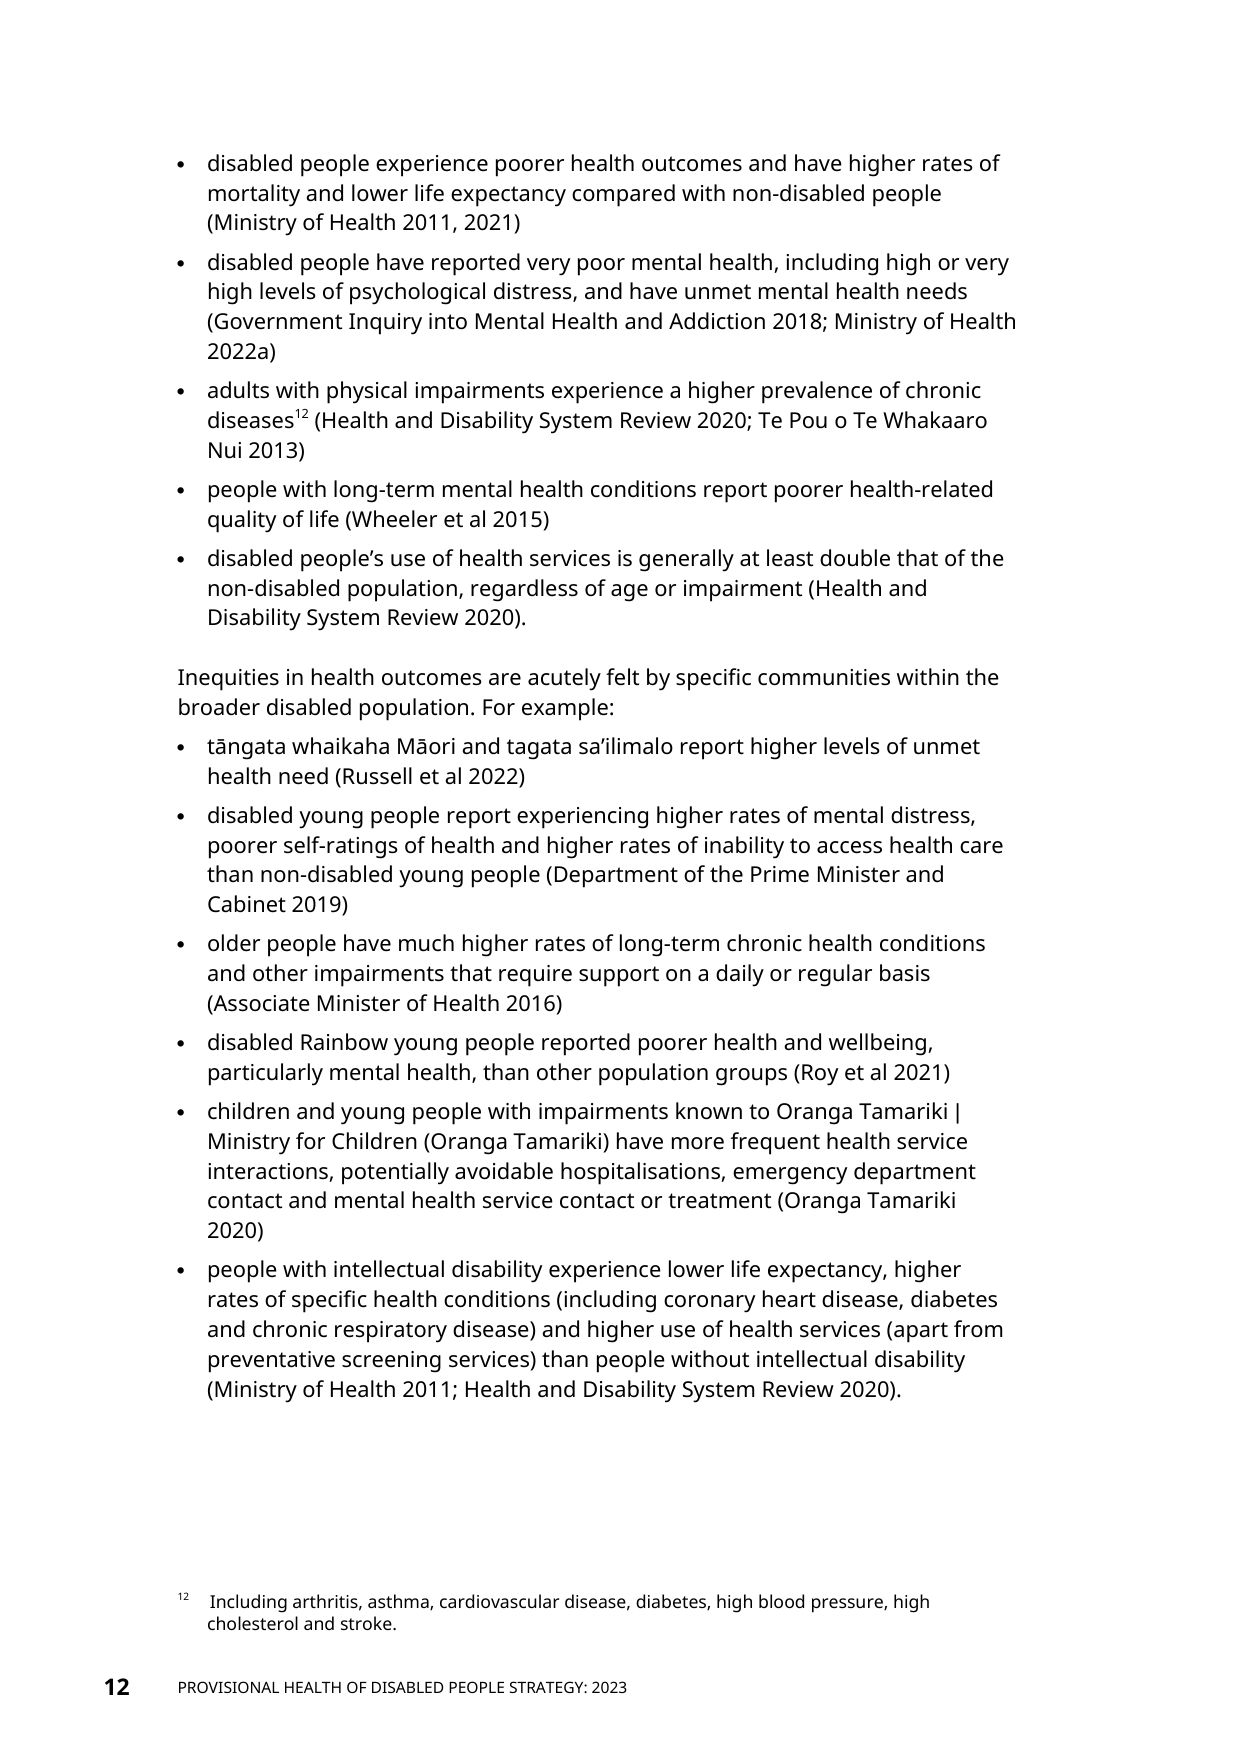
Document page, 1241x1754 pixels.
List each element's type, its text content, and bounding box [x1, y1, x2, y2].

text people with long-term mental health conditions report poorer health-related quality of life (Wheeler et al 2015) [177, 474, 1019, 533]
text older people have much higher rates of long-term chronic health conditions and other impairments that require support on a daily or regular basis (Associate Minister of Health 2016) [177, 928, 1019, 1018]
text people with intellectual disability experience lower life expectancy, higher rates of specific health conditions (including coronary heart disease, diabetes and chronic respiratory disease) and higher use of health services (apart from preventative screening services) than people without intellectual disability (Ministry of Health 2011; Health and Disability System Review 2020). [177, 1254, 1019, 1403]
text tāngata whaikaha Māori and tagata sa’ilimalo report higher levels of unmet health need (Russell et al 2022) [177, 731, 1019, 790]
text disabled young people report experiencing higher rates of mental distress, poorer self-ratings of health and higher rates of inability to access health care than non-disabled young people (Department of the Prime Minister and Cabinet 2019) [177, 800, 1019, 919]
text disabled Rainbow young people reported poorer health and wellbeing, particularly mental health, than other population groups (Roy et al 2021) [177, 1027, 1019, 1087]
text disabled people experience poorer health outcomes and have higher rates of mortality and lower life expectancy compared with non-disabled people (Ministry of Health 2011, 2021) [177, 148, 1019, 237]
text children and young people with impairments known to Oranga Tamariki | Ministry for Children (Oranga Tamariki) have more frequent health service interactions, potentially avoidable hospitalisations, emergency department contact and mental health service contact or treatment (Oranga Tamariki 2020) [177, 1096, 1019, 1245]
text disabled people have reported very poor mental health, including high or very high levels of psychological distress, and have unmet mental health needs (Government Inquiry into Mental Health and Addiction 2018; Ministry of Health 2022a) [177, 246, 1019, 366]
text Inequities in health outcomes are acutely felt by specific communities within the broader disabled population. For example: [177, 662, 1019, 721]
text adults with physical impairments experience a higher prevalence of chronic diseases (Health and Disability System Review 2020; Te Pou o Te Whakaaro Nui 2013) [177, 375, 1019, 464]
text disabled people’s use of health services is generally at least double that of the non-disabled population, regardless of age or impairment (Health and Disability System Review 2020). [177, 543, 1019, 632]
